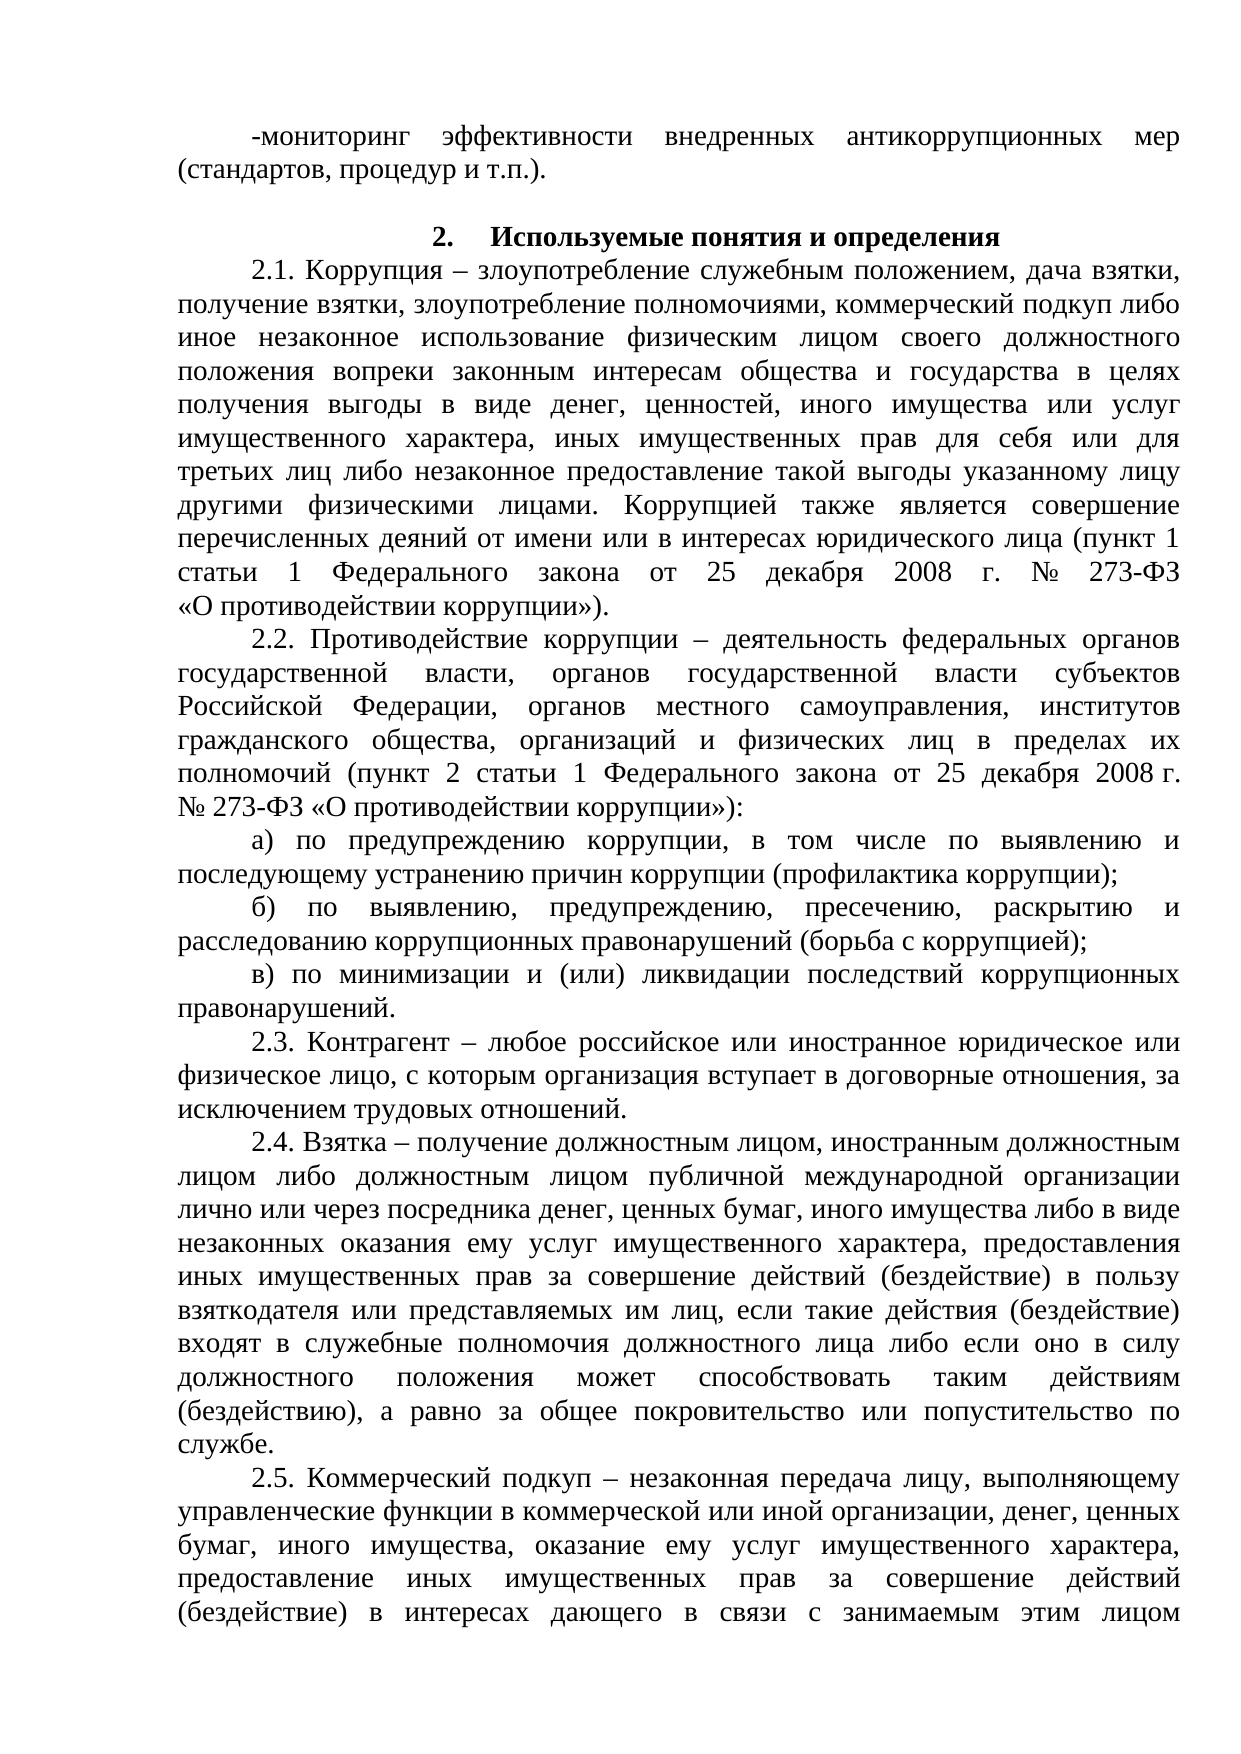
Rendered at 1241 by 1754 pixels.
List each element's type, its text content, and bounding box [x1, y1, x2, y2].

text 2. Используемые понятия и определения [177, 219, 1181, 252]
text в) по минимизации и (или) ликвидации последствий коррупционных правонарушений. [177, 957, 1181, 1024]
text 2.4. Взятка – получение должностным лицом, иностранным должностным лицом либо должностным лицом публичной международной организации лично или через посредника денег, ценных бумаг, иного имущества либо в виде незаконных оказания ему услуг имущественного характера, предоставления иных имущественных прав за совершение действий (бездействие) в пользу взяткодателя или представляемых им лиц, если такие действия (бездействие) входят в служебные полномочия должностного лица либо если оно в силу должностного положения может способствовать таким действиям (бездействию), а равно за общее покровительство или попустительство по службе. [177, 1124, 1181, 1460]
text 2.1. Коррупция – злоупотребление служебным положением, дача взятки, получение взятки, злоупотребление полномочиями, коммерческий подкуп либо иное незаконное использование физическим лицом своего должностного положения вопреки законным интересам общества и государства в целях получения выгоды в виде денег, ценностей, иного имущества или услуг имущественного характера, иных имущественных прав для себя или для третьих лиц либо незаконное предоставление такой выгоды указанному лицу другими физическими лицами. Коррупцией также является совершение перечисленных деяний от имени или в интересах юридического лица (пункт 1 статьи 1 Федерального закона от 25 декабря . № 273-ФЗ «О противодействии коррупции»). [177, 252, 1181, 621]
text 2.2. Противодействие коррупции – деятельность федеральных органов государственной власти, органов государственной власти субъектов Российской Федерации, органов местного самоуправления, институтов гражданского общества, организаций и физических лиц в пределах их полномочий (пункт 2 статьи 1 Федерального закона от 25 декабря . № 273-ФЗ «О противодействии коррупции»): [177, 621, 1181, 822]
text б) по выявлению, предупреждению, пресечению, раскрытию и расследованию коррупционных правонарушений (борьба с коррупцией); [177, 889, 1181, 957]
text -мониторинг эффективности внедренных антикоррупционных мер (стандартов, процедур и т.п.). [177, 118, 1181, 185]
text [177, 1460, 1181, 1627]
text 2.3. Контрагент – любое российское или иностранное юридическое или физическое лицо, с которым организация вступает в договорные отношения, за исключением трудовых отношений. [177, 1024, 1181, 1124]
text а) по предупреждению коррупции, в том числе по выявлению и последующему устранению причин коррупции (профилактика коррупции); [177, 822, 1181, 889]
